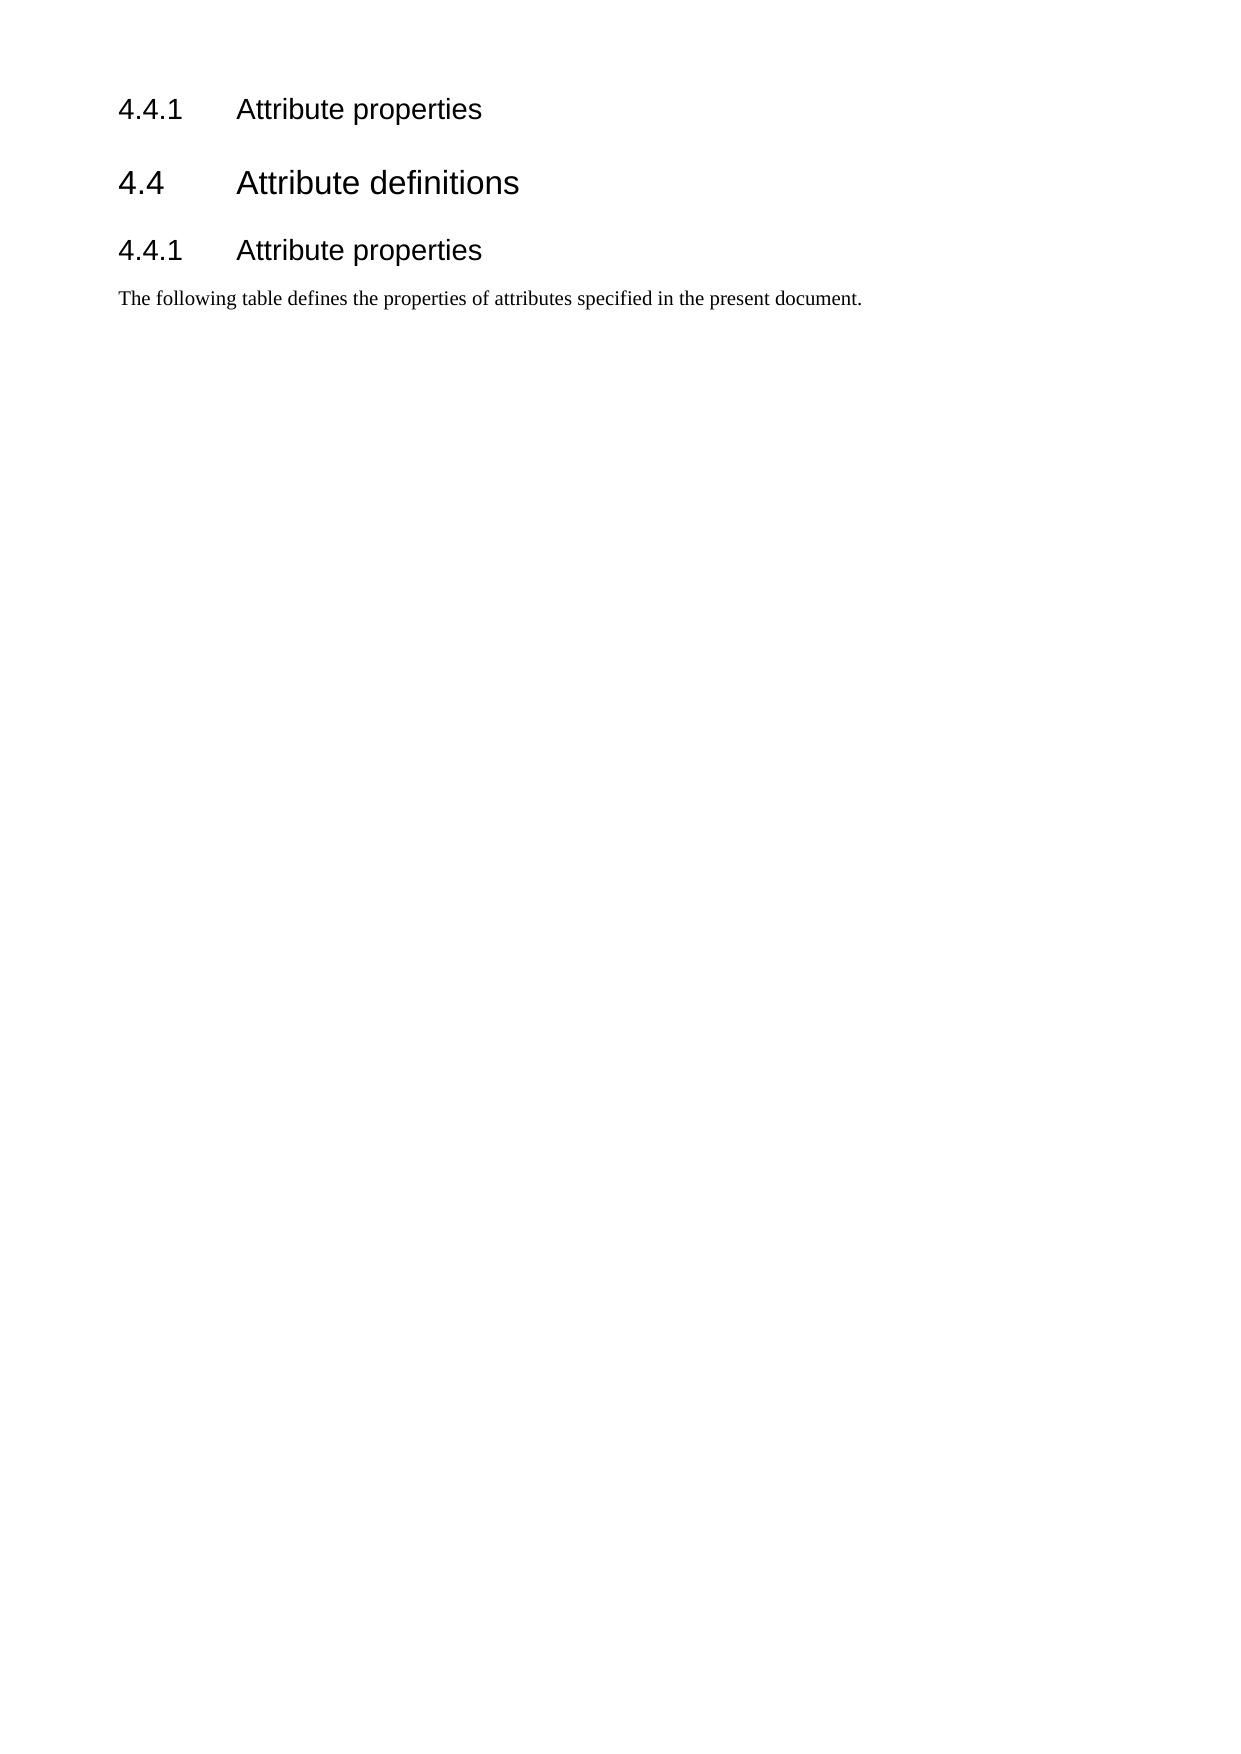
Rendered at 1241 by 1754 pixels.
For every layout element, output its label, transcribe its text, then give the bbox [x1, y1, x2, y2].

subtitle 4.4 Attribute definitions [118, 163, 1122, 202]
subtitle 4.4.1 Attribute properties [118, 92, 1122, 126]
text The following table defines the properties of attributes specified in the present document. [118, 285, 1122, 309]
subtitle 4.4.1 Attribute properties [118, 233, 1122, 267]
